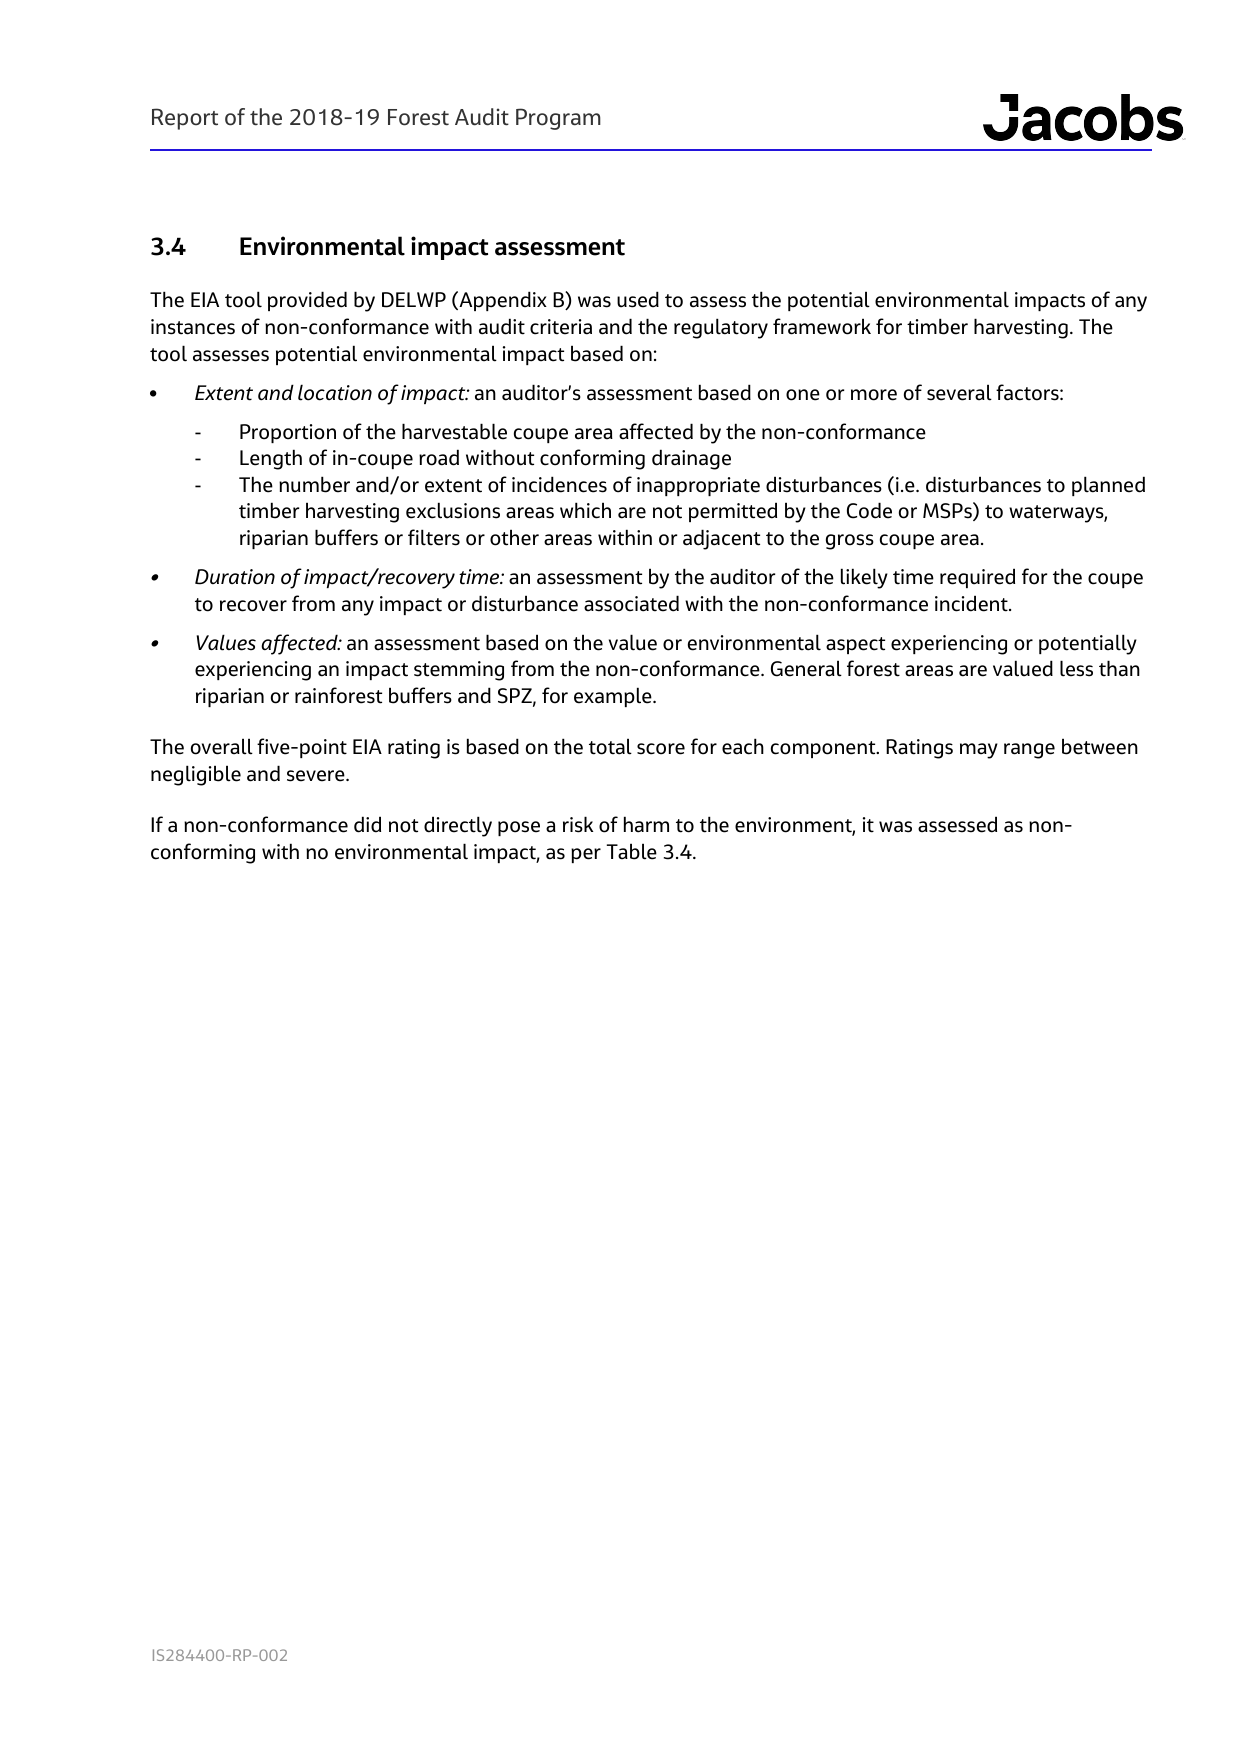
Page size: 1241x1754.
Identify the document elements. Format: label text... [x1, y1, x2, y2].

text If a non-conformance did not directly pose a risk of harm to the environment, it was assessed as non-conforming with no environmental impact, as per Table 3.4. [150, 812, 1152, 865]
picture [983, 94, 1186, 141]
text The EIA tool provided by DELWP (Appendix B) was used to assess the potential environmental impacts of any instances of non-conformance with audit criteria and the regulatory framework for timber harvesting. The tool assesses potential environmental impact based on: [150, 287, 1152, 367]
list The number and/or extent of incidences of inappropriate disturbances (i.e. disturbances to planned timber harvesting exclusions areas which are not permitted by the Code or MSPs) to waterways, riparian buffers or filters or other areas within or adjacent to the gross coupe area. [194, 471, 1152, 551]
subtitle Environmental impact assessment [150, 230, 1152, 262]
text The overall five-point EIA rating is based on the total score for each component. Ratings may range between negligible and severe. [150, 734, 1152, 787]
list Proportion of the harvestable coupe area affected by the non-conformance [194, 418, 1152, 445]
list Length of in-coupe road without conforming drainage [194, 445, 1152, 471]
list Duration of impact/recovery time: an assessment by the auditor of the likely time required for the coupe to recover from any impact or disturbance associated with the non-conformance incident. [150, 563, 1152, 617]
list Extent and location of impact: an auditor’s assessment based on one or more of several factors: [150, 379, 1152, 406]
list Values affected: an assessment based on the value or environmental aspect experiencing or potentially experiencing an impact stemming from the non-conformance. General forest areas are valued less than riparian or rainforest buffers and SPZ, for example. [150, 629, 1152, 709]
